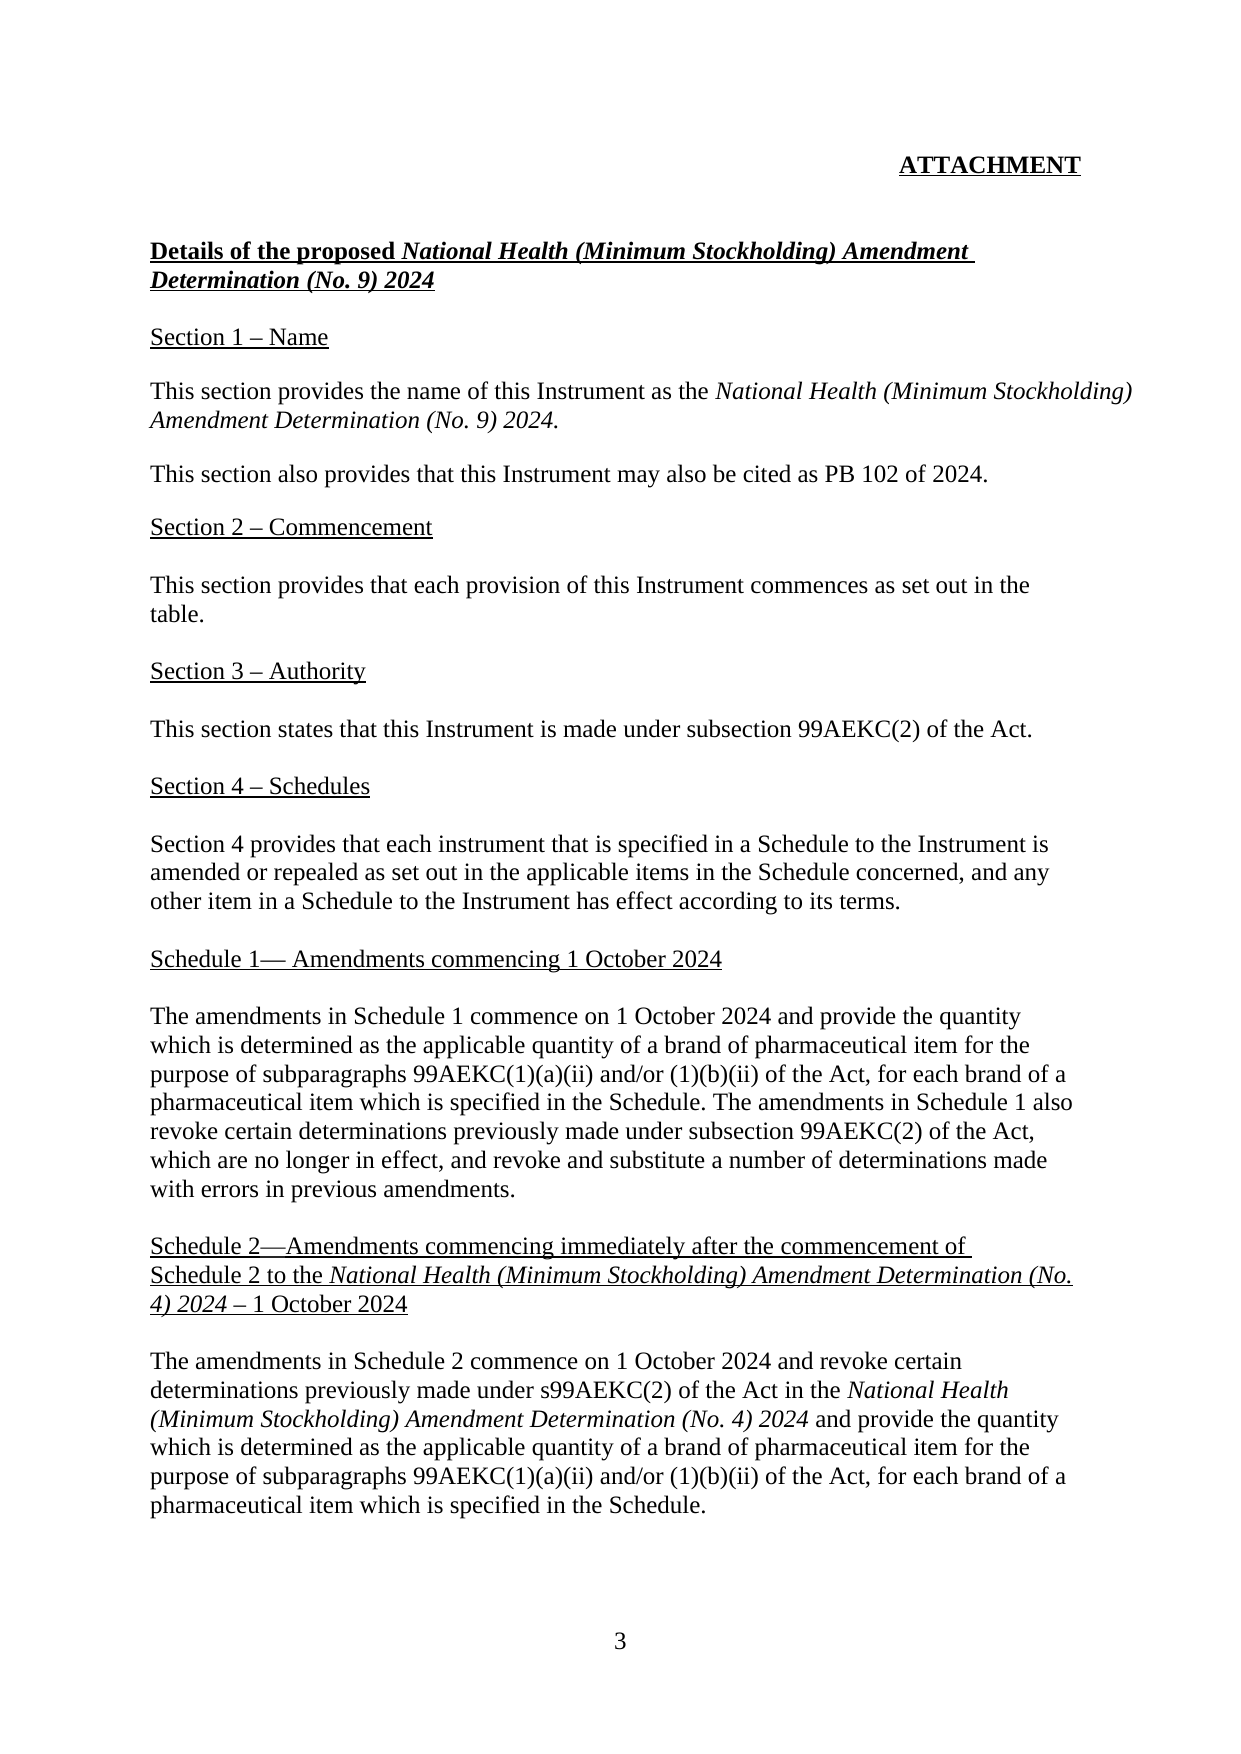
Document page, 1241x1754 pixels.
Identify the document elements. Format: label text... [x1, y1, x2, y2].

text Section 1 – Name [150, 322, 1139, 351]
text Schedule 1— Amendments commencing 1 October 2024 [150, 944, 1081, 972]
text Section 4 – Schedules [150, 771, 1081, 800]
text The amendments in Schedule 2 commence on 1 October 2024 and revoke certain determinations previously made under s99AEKC(2) of the Act in the National Health (Minimum Stockholding) Amendment Determination (No. 4) 2024 and provide the quantity which is determined as the applicable quantity of a brand of pharmaceutical item for the purpose of subparagraphs 99AEKC(1)(a)(ii) and/or (1)(b)(ii) of the Act, for each brand of a pharmaceutical item which is specified in the Schedule. [150, 1346, 1081, 1519]
text This section provides the name of this Instrument as the National Health (Minimum Stockholding) Amendment Determination (No. 9) 2024. [150, 376, 1139, 434]
text Details of the proposed National Health (Minimum Stockholding) Amendment Determination (No. 9) 2024 [150, 236, 1081, 294]
text This section states that this Instrument is made under subsection 99AEKC(2) of the Act. [150, 714, 1081, 742]
text Schedule 2—Amendments commencing immediately after the commencement of Schedule 2 to the National Health (Minimum Stockholding) Amendment Determination (No. 4) 2024 – 1 October 2024 [150, 1231, 1081, 1317]
text This section provides that each provision of this Instrument commences as set out in the table. [150, 570, 1081, 627]
text Section 2 – Commencement [150, 512, 1081, 541]
text Section 3 – Authority [150, 656, 1081, 685]
text This section also provides that this Instrument may also be cited as PB 102 of 2024. [150, 459, 1139, 487]
text The amendments in Schedule 1 commence on 1 October 2024 and provide the quantity which is determined as the applicable quantity of a brand of pharmaceutical item for the purpose of subparagraphs 99AEKC(1)(a)(ii) and/or (1)(b)(ii) of the Act, for each brand of a pharmaceutical item which is specified in the Schedule. The amendments in Schedule 1 also revoke certain determinations previously made under subsection 99AEKC(2) of the Act, which are no longer in effect, and revoke and substitute a number of determinations made with errors in previous amendments. [150, 1001, 1081, 1202]
text Section 4 provides that each instrument that is specified in a Schedule to the Instrument is amended or repealed as set out in the applicable items in the Schedule concerned, and any other item in a Schedule to the Instrument has effect according to its terms. [150, 829, 1081, 915]
text ATTACHMENT [150, 150, 1081, 179]
